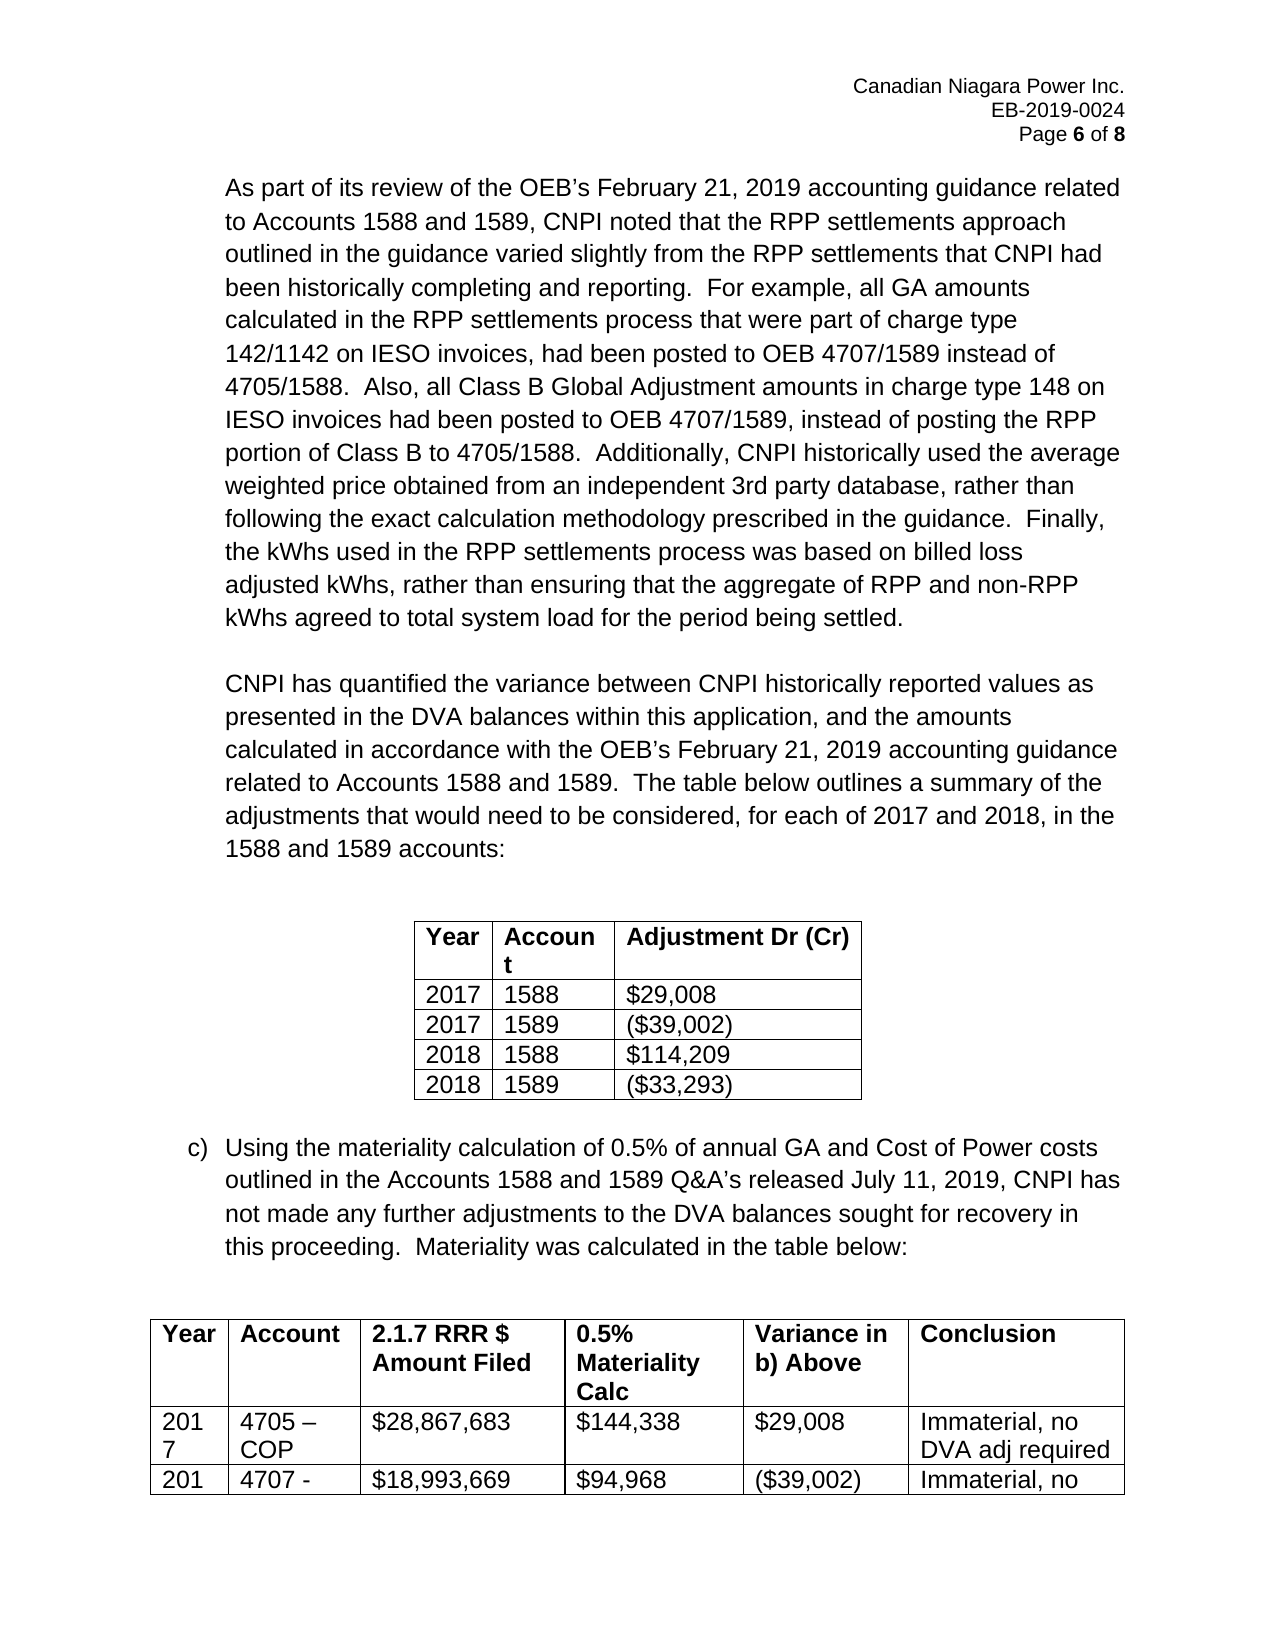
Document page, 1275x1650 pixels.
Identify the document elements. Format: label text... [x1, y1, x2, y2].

table_header 2.1.7 RRR $ Amount Filed [361, 1320, 564, 1406]
table_header Account [229, 1320, 360, 1406]
table_header Conclusion [909, 1320, 1124, 1406]
table_cell 2017 [151, 1407, 228, 1464]
table_cell $28,867,683 [361, 1407, 564, 1464]
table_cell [909, 1465, 1124, 1494]
table_cell 2017 [151, 1465, 228, 1494]
table_header 0.5% Materiality Calc [566, 1320, 743, 1406]
table_cell $29,008 [615, 980, 861, 1009]
table_cell 1588 [493, 1040, 614, 1069]
table_cell $144,338 [566, 1407, 743, 1464]
table_header Year [415, 922, 492, 979]
table_cell $94,968 [566, 1465, 743, 1494]
table_header Variance in b) Above [744, 1320, 908, 1406]
table_header Adjustment Dr (Cr) [615, 922, 861, 979]
table_header Account [493, 922, 614, 979]
table_header Year [151, 1320, 228, 1406]
table_cell $29,008 [744, 1407, 908, 1464]
table_cell ($39,002) [615, 1010, 861, 1039]
table_cell 4705 – COP [229, 1407, 360, 1464]
table_cell ($33,293) [615, 1070, 861, 1098]
table_cell 2017 [415, 980, 492, 1009]
table_cell 4707 - GA [229, 1465, 360, 1494]
table_cell ($39,002) [744, 1465, 908, 1494]
table_cell $114,209 [615, 1040, 861, 1069]
table_cell $18,993,669 [361, 1465, 564, 1494]
table_cell 1588 [493, 980, 614, 1009]
table_cell 2018 [415, 1040, 492, 1069]
table_cell 1589 [493, 1010, 614, 1039]
list Using the materiality calculation of 0.5% of annual GA and Cost of Power costs outlined in the Accounts 1588 and 1589 Q&A’s released July 11, 2019, CNPI has not made any further adjustments to the DVA balances sought for recovery in this proceeding. Materiality was calculated in the table below: [187, 1132, 1125, 1260]
table_cell 2017 [415, 1010, 492, 1039]
list CNPI has quantified the variance between CNPI historically reported values as presented in the DVA balances within this application, and the amounts calculated in accordance with the OEB’s February 21, 2019 accounting guidance related to Accounts 1588 and 1589. The table below outlines a summary of the adjustments that would need to be considered, for each of 2017 and 2018, in the 1588 and 1589 accounts: [225, 669, 1125, 863]
table_cell 1589 [493, 1070, 614, 1098]
table_cell 2018 [415, 1070, 492, 1098]
list As part of its review of the OEB’s February 21, 2019 accounting guidance related to Accounts 1588 and 1589, CNPI noted that the RPP settlements approach outlined in the guidance varied slightly from the RPP settlements that CNPI had been historically completing and reporting. For example, all GA amounts calculated in the RPP settlements process that were part of charge type 142/1142 on IESO invoices, had been posted to OEB 4707/1589 instead of 4705/1588. Also, all Class B Global Adjustment amounts in charge type 148 on IESO invoices had been posted to OEB 4707/1589, instead of posting the RPP portion of Class B to 4705/1588. Additionally, CNPI historically used the average weighted price obtained from an independent 3rd party database, rather than following the exact calculation methodology prescribed in the guidance. Finally, the kWhs used in the RPP settlements process was based on billed loss adjusted kWhs, rather than ensuring that the aggregate of RPP and non-RPP kWhs agreed to total system load for the period being settled. [225, 173, 1125, 631]
table_cell Immaterial, no DVA adj required [909, 1407, 1124, 1464]
